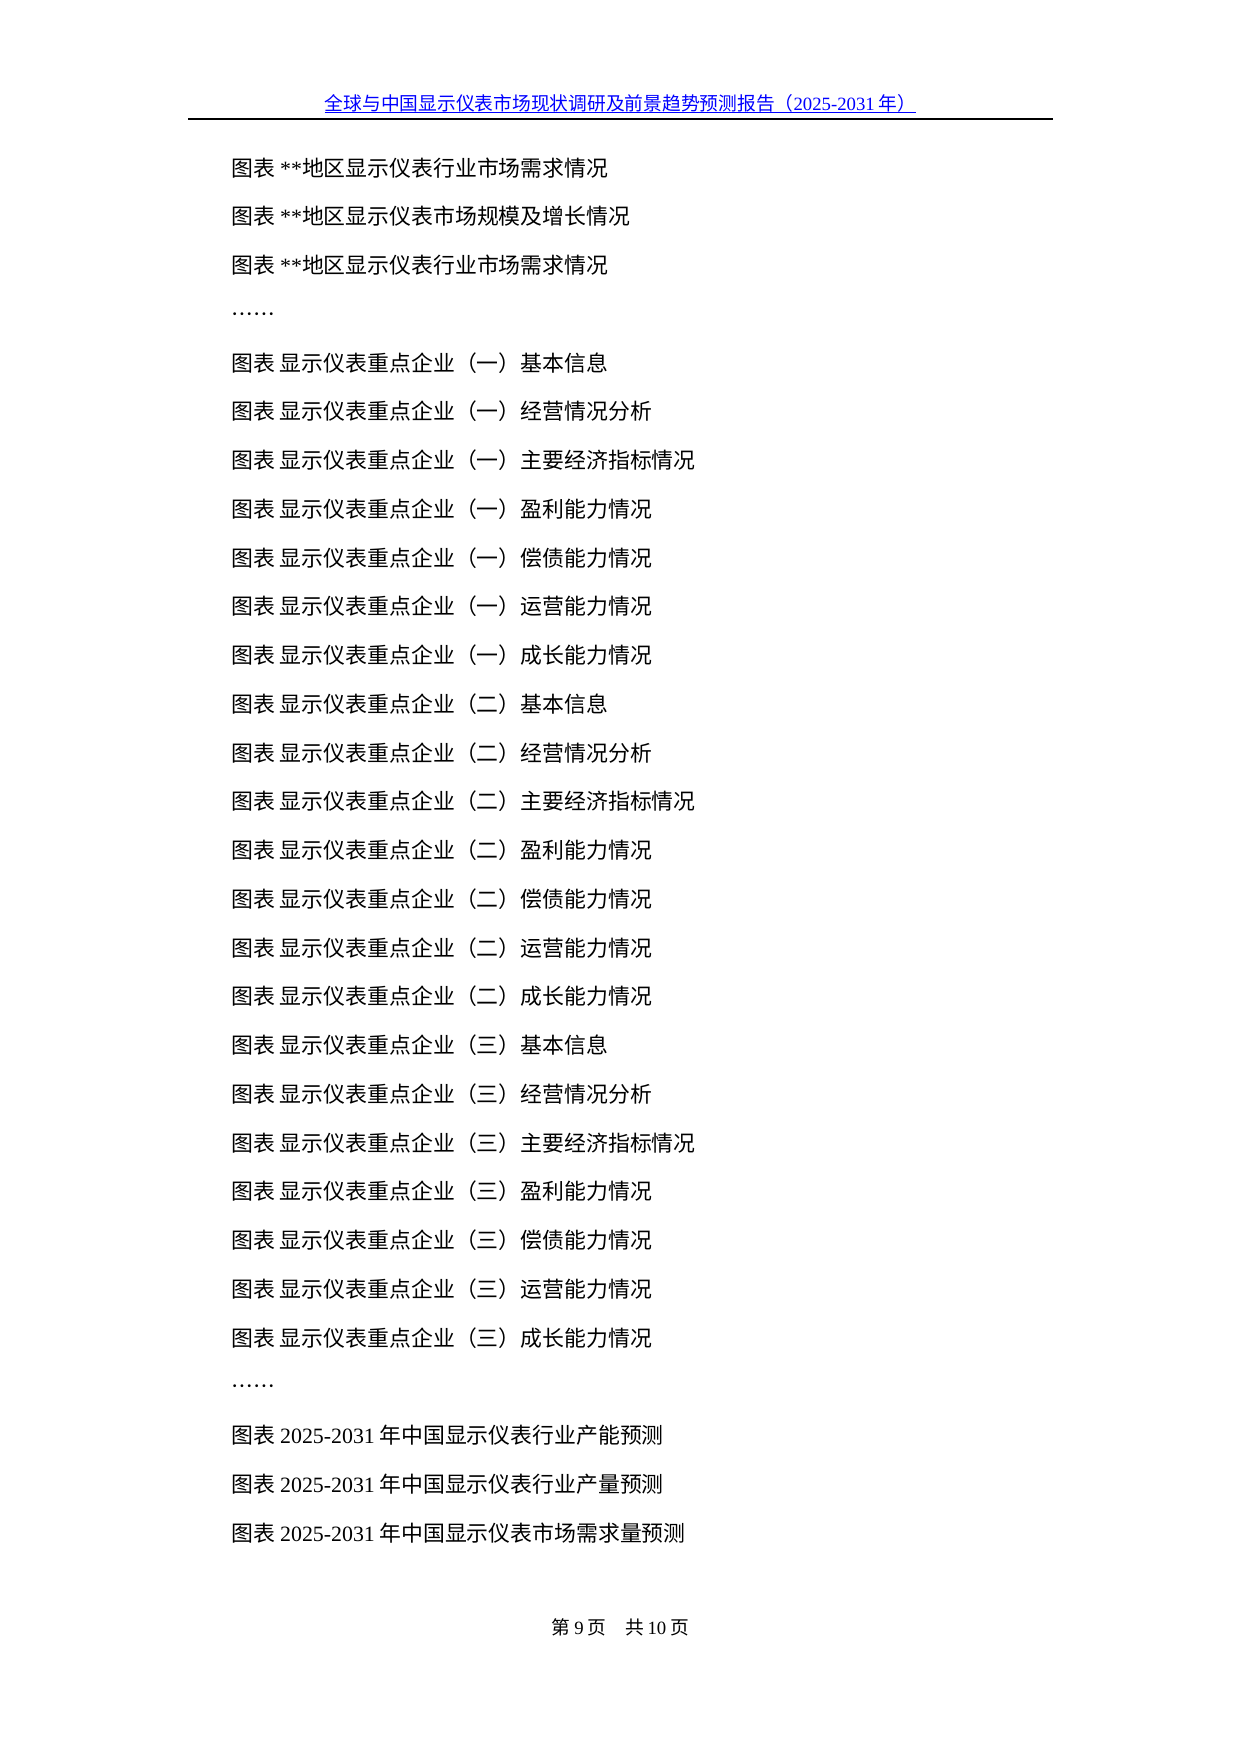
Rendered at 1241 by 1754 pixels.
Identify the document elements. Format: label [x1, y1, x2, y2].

text [187, 150, 1053, 1548]
